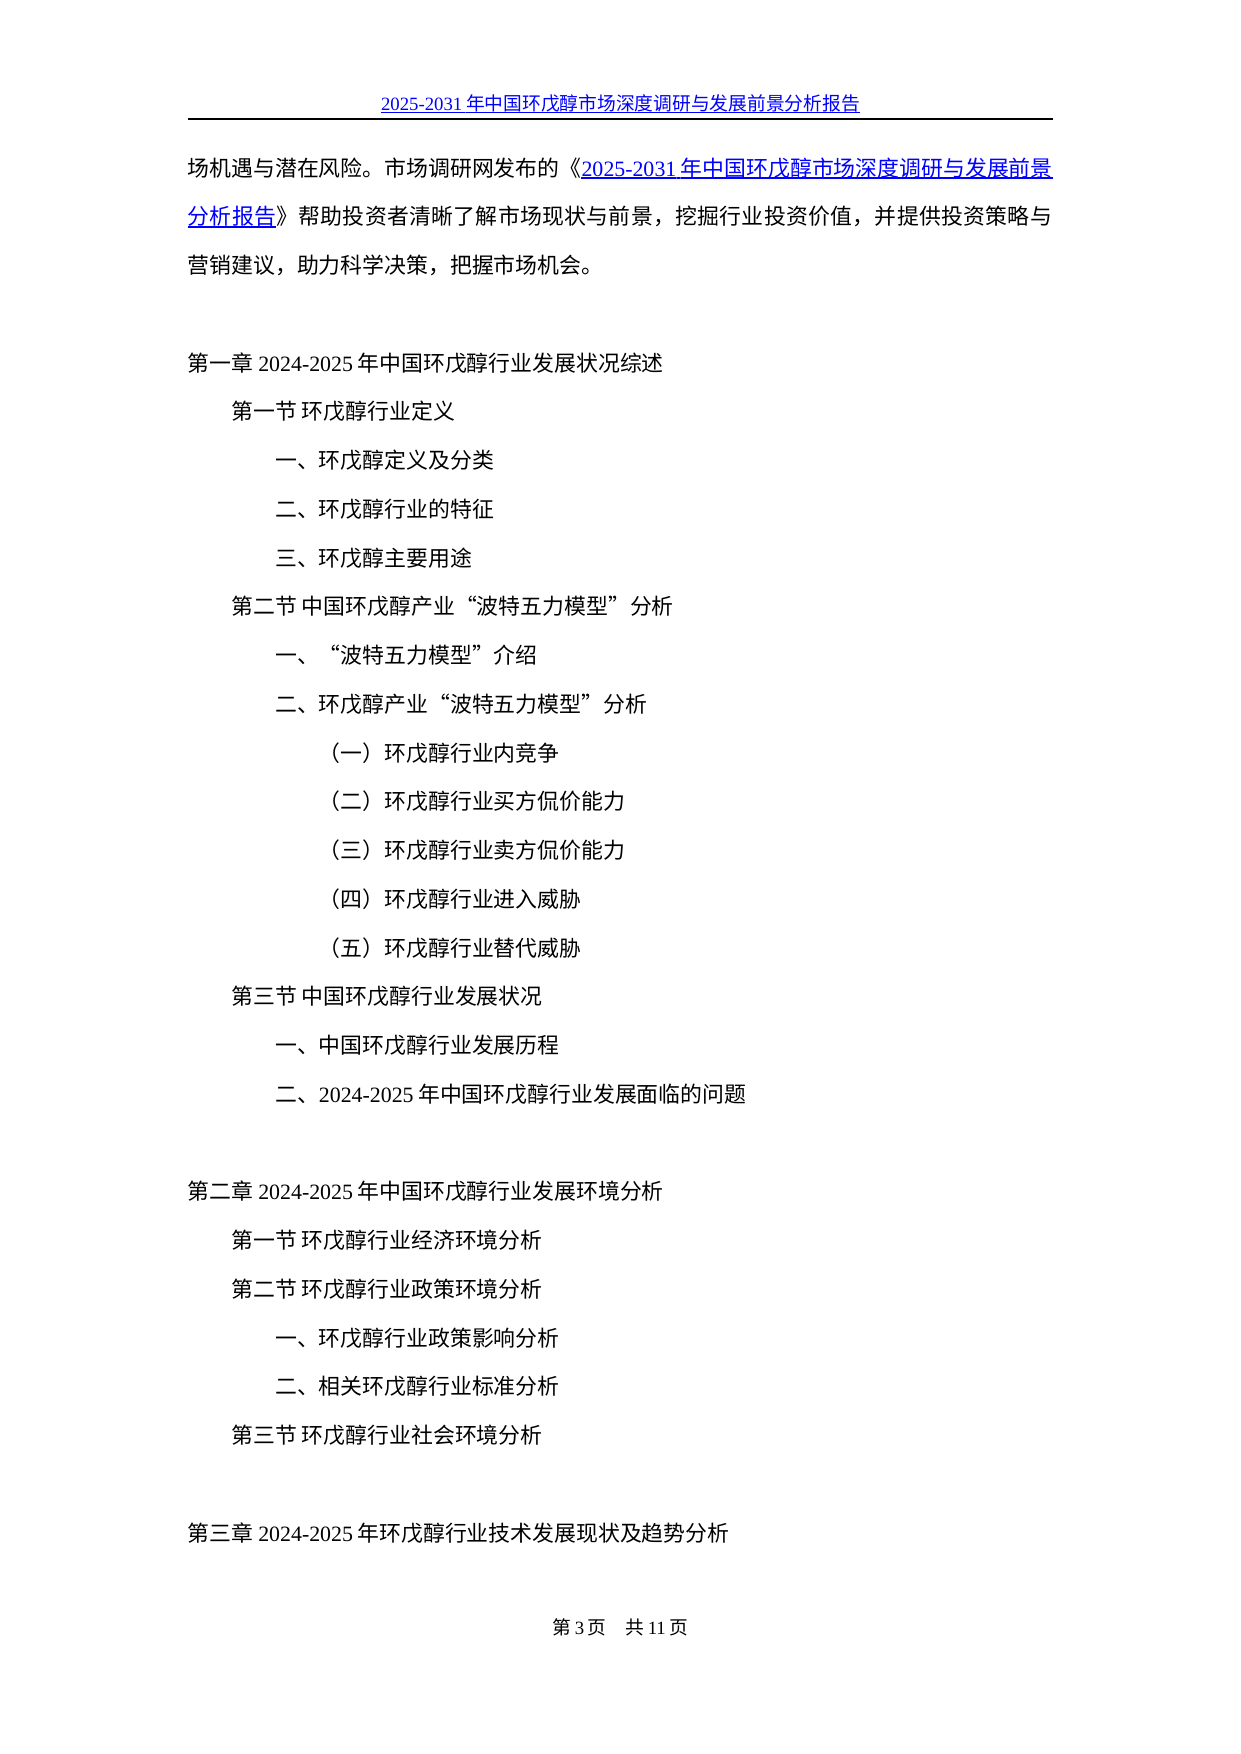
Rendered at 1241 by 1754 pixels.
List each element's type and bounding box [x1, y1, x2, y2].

text [187, 150, 1053, 1548]
